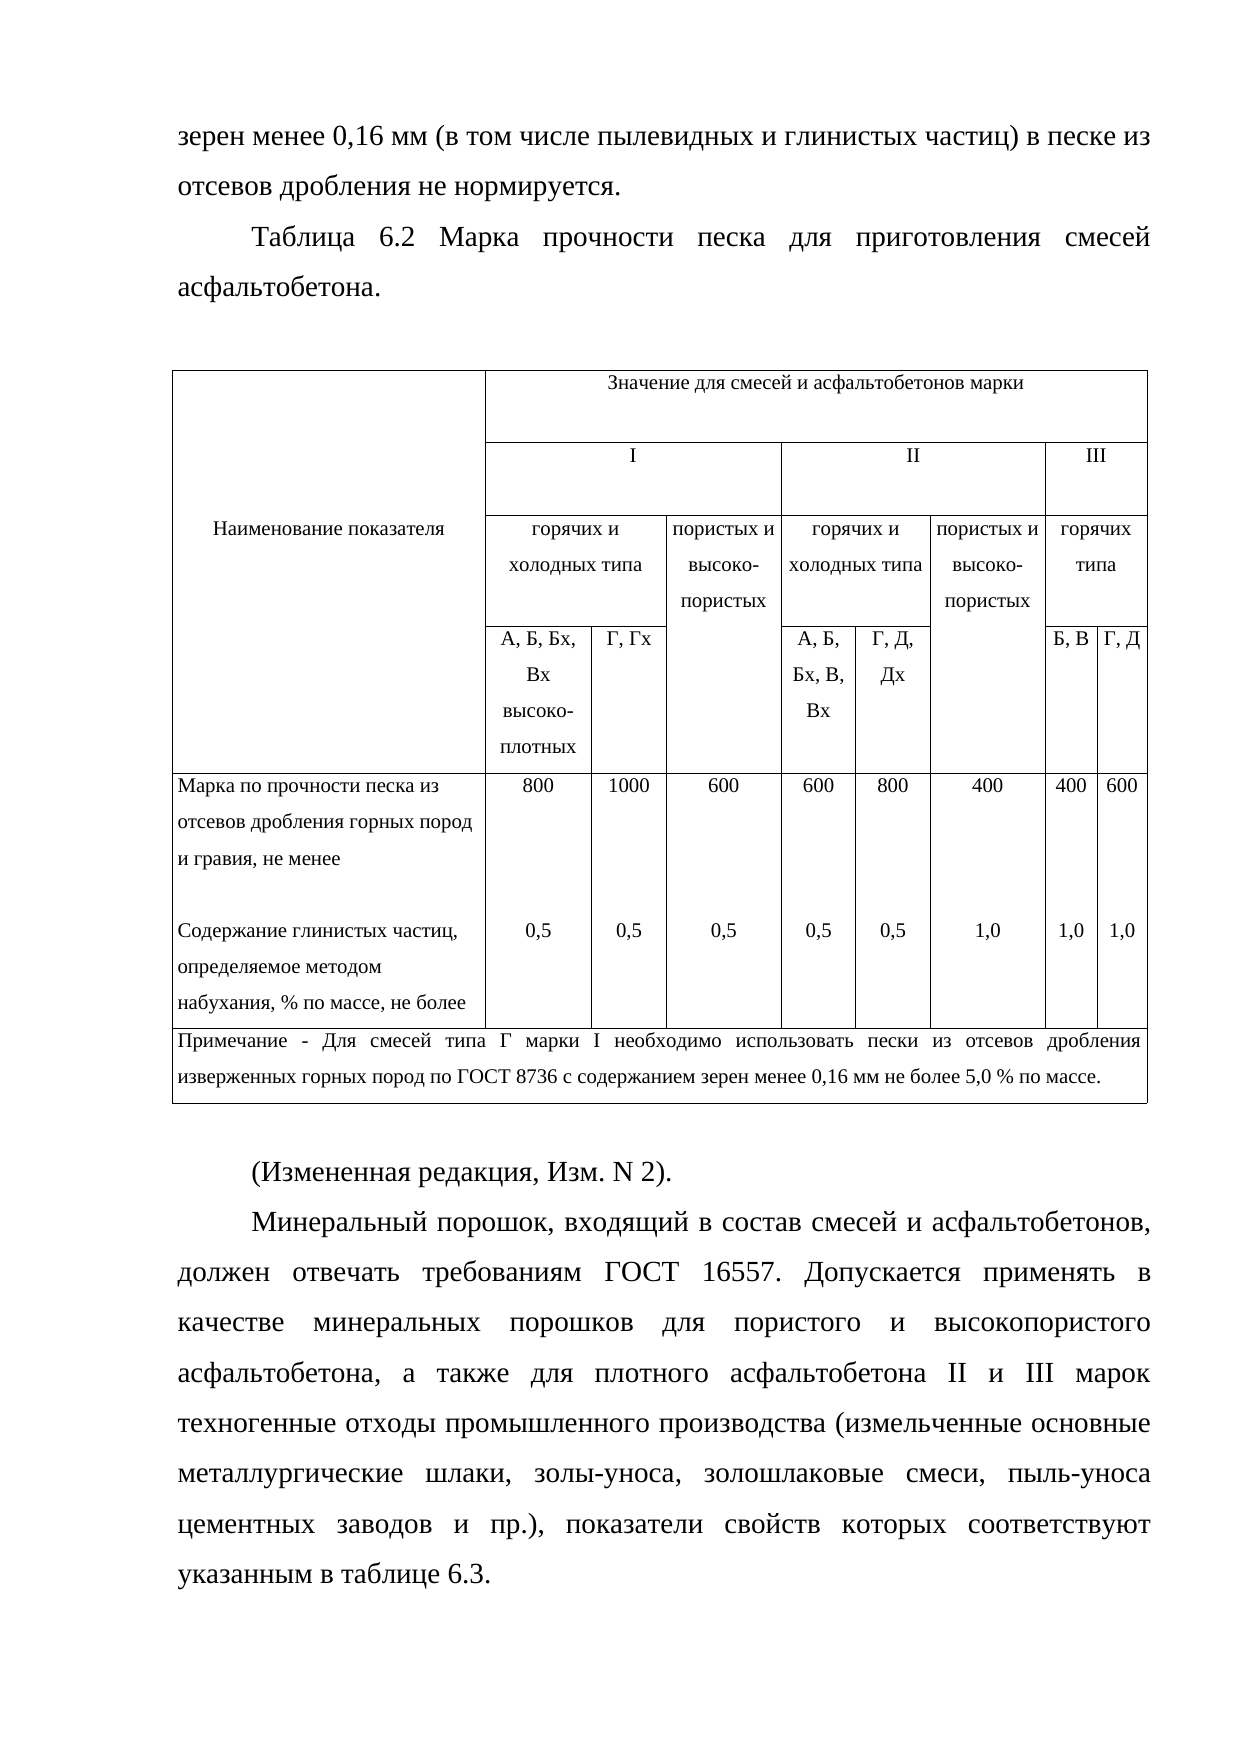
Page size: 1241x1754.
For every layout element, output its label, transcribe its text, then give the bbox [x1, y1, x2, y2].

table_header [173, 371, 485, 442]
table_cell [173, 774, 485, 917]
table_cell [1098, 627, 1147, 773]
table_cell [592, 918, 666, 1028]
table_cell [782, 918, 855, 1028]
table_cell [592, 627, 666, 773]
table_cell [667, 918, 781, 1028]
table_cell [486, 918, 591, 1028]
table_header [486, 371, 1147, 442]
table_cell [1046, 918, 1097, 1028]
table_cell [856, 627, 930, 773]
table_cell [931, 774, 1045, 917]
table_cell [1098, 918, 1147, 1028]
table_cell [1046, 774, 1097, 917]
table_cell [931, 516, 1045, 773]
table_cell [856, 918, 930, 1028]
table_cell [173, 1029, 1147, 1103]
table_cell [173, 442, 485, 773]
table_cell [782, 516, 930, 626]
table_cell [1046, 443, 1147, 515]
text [177, 118, 1152, 202]
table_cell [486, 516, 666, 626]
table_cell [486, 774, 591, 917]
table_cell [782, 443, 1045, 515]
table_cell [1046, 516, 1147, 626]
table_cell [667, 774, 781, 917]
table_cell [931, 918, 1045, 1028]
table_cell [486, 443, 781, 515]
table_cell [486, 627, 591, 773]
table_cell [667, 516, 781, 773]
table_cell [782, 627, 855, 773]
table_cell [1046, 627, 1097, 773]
text (Измененная редакция, #M12293 0 1200029441 4120950664 24255 2486450883 3078966168 4164543659 2038873560 1839890747 419630764Изм. N 2#S). [177, 1154, 1152, 1187]
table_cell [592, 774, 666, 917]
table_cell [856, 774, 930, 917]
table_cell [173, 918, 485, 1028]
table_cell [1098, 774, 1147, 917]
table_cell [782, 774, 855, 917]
text Минеральный порошок, входящий в состав смесей и асфальтобетонов, должен отвечать требованиям #M12293 1 901710667 3271140448 2062469902 247265662 4292033678 557313239 2960271974 3594606034 4293087986ГОСТ 16557#S. Допускается применять в качестве минеральных порошков для пористого и высокопористого асфальтобетона, а также для плотного асфальтобетона II и III марок техногенные отходы промышленного производства (измельченные основные металлургические шлаки, золы-уноса, золошлаковые смеси, пыль-уноса цементных заводов и пр.), показатели свойств которых соответствуют указанным в таблице 6.3. [177, 1204, 1152, 1590]
text Таблица 6.2 Марка прочности песка для приготовления смесей асфальтобетона. [177, 219, 1152, 303]
